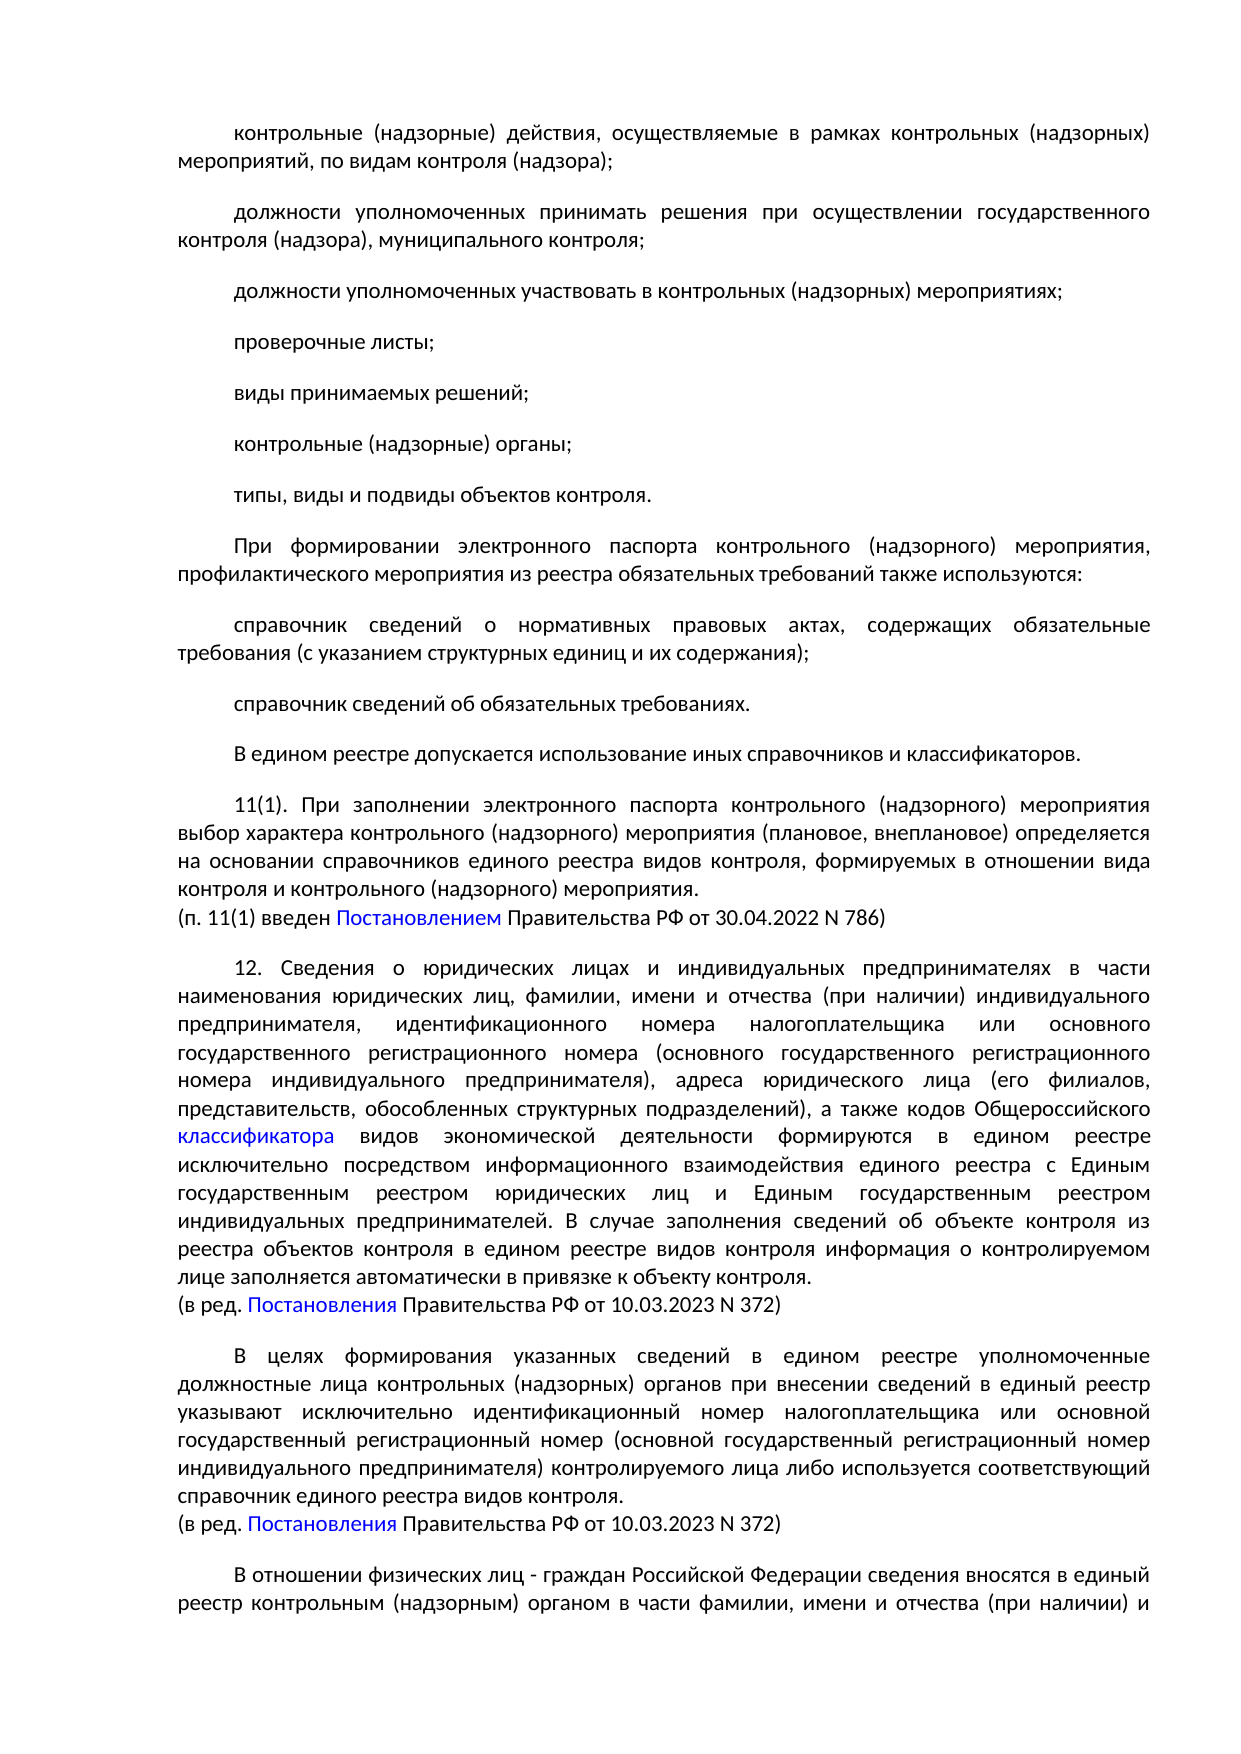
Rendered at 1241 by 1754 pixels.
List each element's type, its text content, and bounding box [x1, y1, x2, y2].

text В целях формирования указанных сведений в едином реестре уполномоченные должностные лица контрольных (надзорных) органов при внесении сведений в единый реестр указывают исключительно идентификационный номер налогоплательщика или основной государственный регистрационный номер (основной государственный регистрационный номер индивидуального предпринимателя) контролируемого лица либо используется соответствующий справочник единого реестра видов контроля. [177, 1341, 1152, 1509]
text справочник сведений о нормативных правовых актах, содержащих обязательные требования (с указанием структурных единиц и их содержания); [177, 610, 1152, 666]
text 11(1). При заполнении электронного паспорта контрольного (надзорного) мероприятия выбор характера контрольного (надзорного) мероприятия (плановое, внеплановое) определяется на основании справочников единого реестра видов контроля, формируемых в отношении вида контроля и контрольного (надзорного) мероприятия. [177, 791, 1152, 903]
text контрольные (надзорные) действия, осуществляемые в рамках контрольных (надзорных) мероприятий, по видам контроля (надзора); [177, 118, 1152, 174]
text (в ред. Постановления Правительства РФ от 10.03.2023 N 372) [177, 1290, 1152, 1318]
text справочник сведений об обязательных требованиях. [177, 689, 1152, 717]
text проверочные листы; [177, 327, 1152, 355]
text должности уполномоченных принимать решения при осуществлении государственного контроля (надзора), муниципального контроля; [177, 197, 1152, 253]
text типы, виды и подвиды объектов контроля. [177, 480, 1152, 508]
text виды принимаемых решений; [177, 378, 1152, 406]
text 12. Сведения о юридических лицах и индивидуальных предпринимателях в части наименования юридических лиц, фамилии, имени и отчества (при наличии) индивидуального предпринимателя, идентификационного номера налогоплательщика или основного государственного регистрационного номера (основного государственного регистрационного номера индивидуального предпринимателя), адреса юридического лица (его филиалов, представительств, обособленных структурных подразделений), а также кодов Общероссийского классификатора видов экономической деятельности формируются в едином реестре исключительно посредством информационного взаимодействия единого реестра с Единым государственным реестром юридических лиц и Единым государственным реестром индивидуальных предпринимателей. В случае заполнения сведений об объекте контроля из реестра объектов контроля в едином реестре видов контроля информация о контролируемом лице заполняется автоматически в привязке к объекту контроля. [177, 953, 1152, 1290]
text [177, 1560, 1152, 1616]
text В едином реестре допускается использование иных справочников и классификаторов. [177, 739, 1152, 768]
text При формировании электронного паспорта контрольного (надзорного) мероприятия, профилактического мероприятия из реестра обязательных требований также используются: [177, 531, 1152, 587]
text контрольные (надзорные) органы; [177, 429, 1152, 457]
text (п. 11(1) введен Постановлением Правительства РФ от 30.04.2022 N 786) [177, 903, 1152, 931]
text должности уполномоченных участвовать в контрольных (надзорных) мероприятиях; [177, 276, 1152, 304]
text (в ред. Постановления Правительства РФ от 10.03.2023 N 372) [177, 1509, 1152, 1537]
